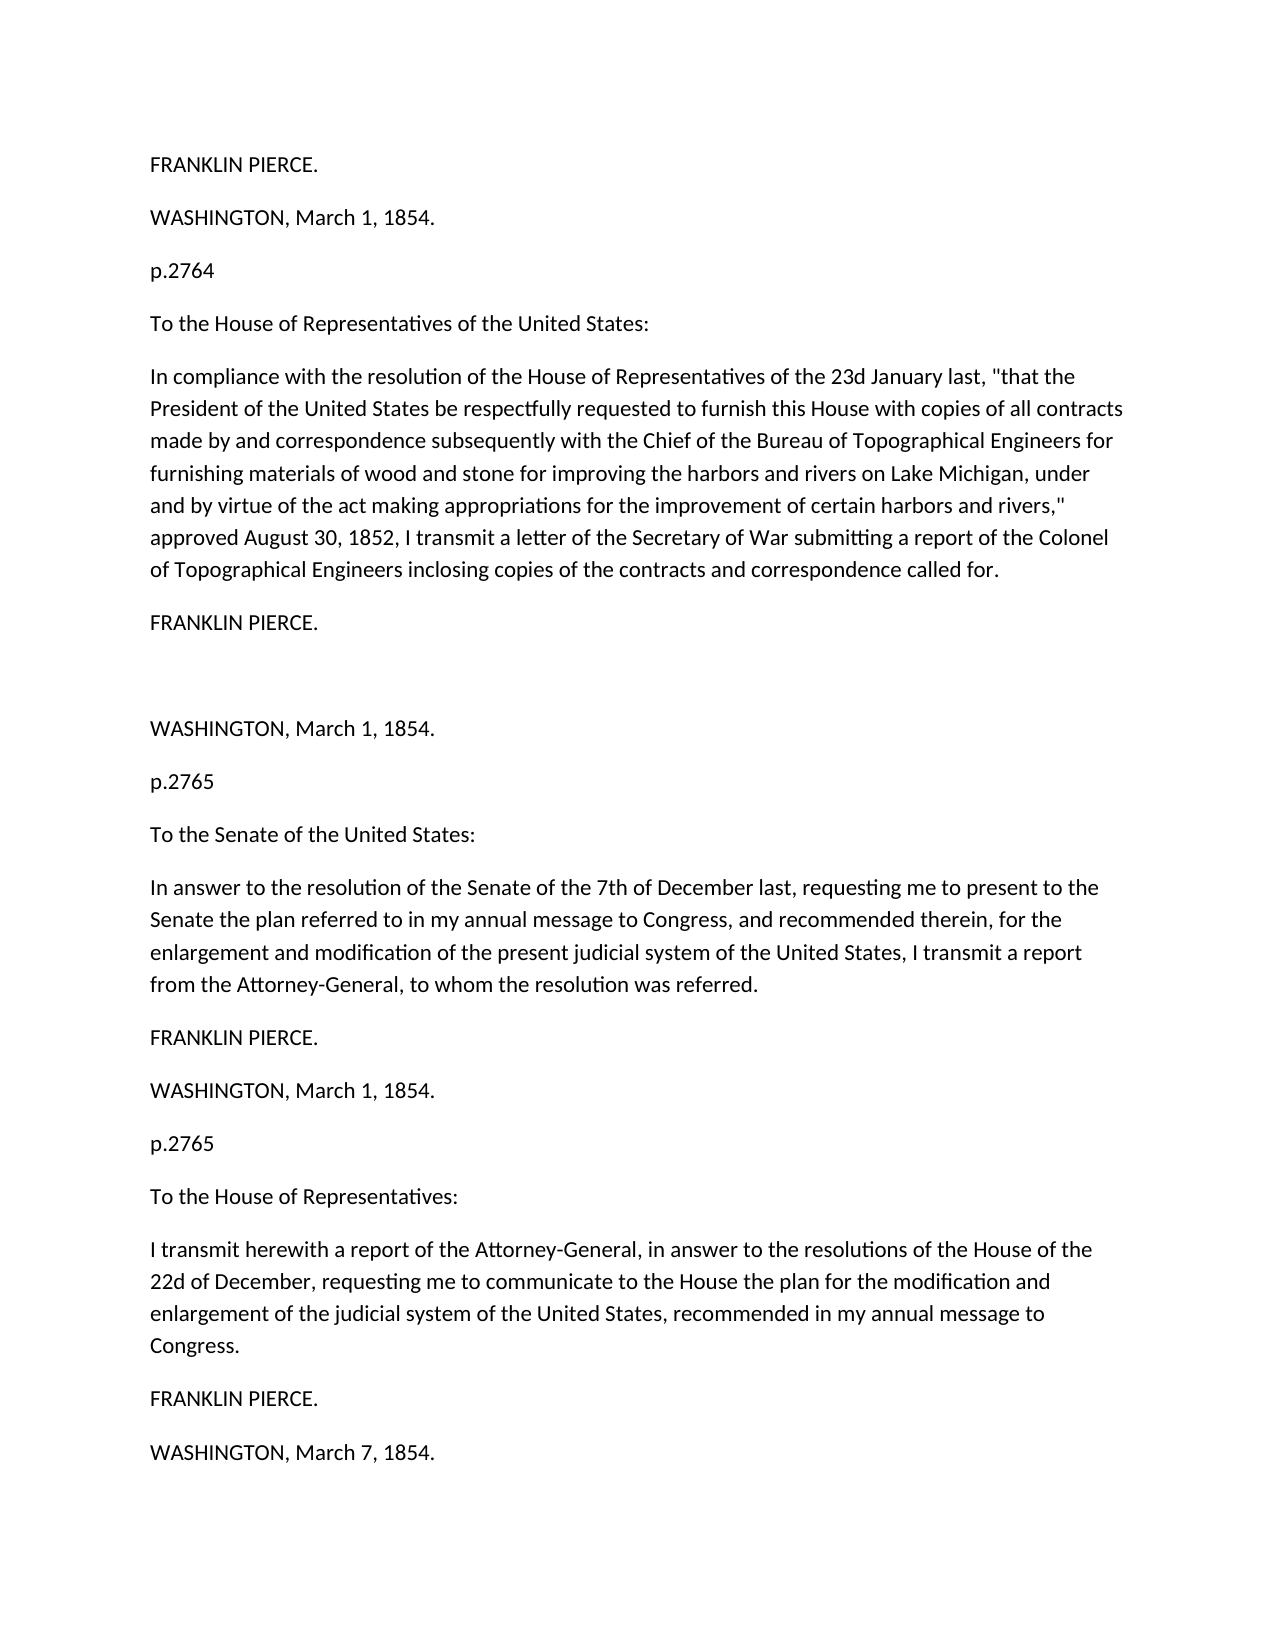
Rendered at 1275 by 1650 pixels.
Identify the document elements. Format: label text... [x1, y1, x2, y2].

text p.2765 [150, 767, 1125, 795]
text To the Senate of the United States: [150, 820, 1125, 848]
text In answer to the resolution of the Senate of the 7th of December last, requesting me to present to the Senate the plan referred to in my annual message to Congress, and recommended therein, for the enlargement and modification of the present judicial system of the United States, I transmit a report from the Attorney-General, to whom the resolution was referred. [150, 873, 1125, 998]
text In compliance with the resolution of the House of Representatives of the 23d January last, "that the President of the United States be respectfully requested to furnish this House with copies of all contracts made by and correspondence subsequently with the Chief of the Bureau of Topographical Engineers for furnishing materials of wood and stone for improving the harbors and rivers on Lake Michigan, under and by virtue of the act making appropriations for the improvement of certain harbors and rivers," approved August 30, 1852, I transmit a letter of the Secretary of War submitting a report of the Colonel of Topographical Engineers inclosing copies of the contracts and correspondence called for. [150, 362, 1125, 583]
text FRANKLIN PIERCE. [150, 150, 1125, 178]
text FRANKLIN PIERCE. [150, 608, 1125, 636]
text WASHINGTON, March 1, 1854. [150, 203, 1125, 231]
text FRANKLIN PIERCE. [150, 1384, 1125, 1413]
text p.2765 [150, 1129, 1125, 1157]
text FRANKLIN PIERCE. [150, 1023, 1125, 1051]
text WASHINGTON, March 1, 1854. [150, 1076, 1125, 1104]
text WASHINGTON, March 1, 1854. [150, 714, 1125, 742]
text To the House of Representatives of the United States: [150, 309, 1125, 337]
text To the House of Representatives: [150, 1182, 1125, 1210]
text I transmit herewith a report of the Attorney-General, in answer to the resolutions of the House of the 22d of December, requesting me to communicate to the House the plan for the modification and enlargement of the judicial system of the United States, recommended in my annual message to Congress. [150, 1235, 1125, 1359]
text p.2764 [150, 256, 1125, 284]
text WASHINGTON, March 7, 1854. [150, 1438, 1125, 1466]
